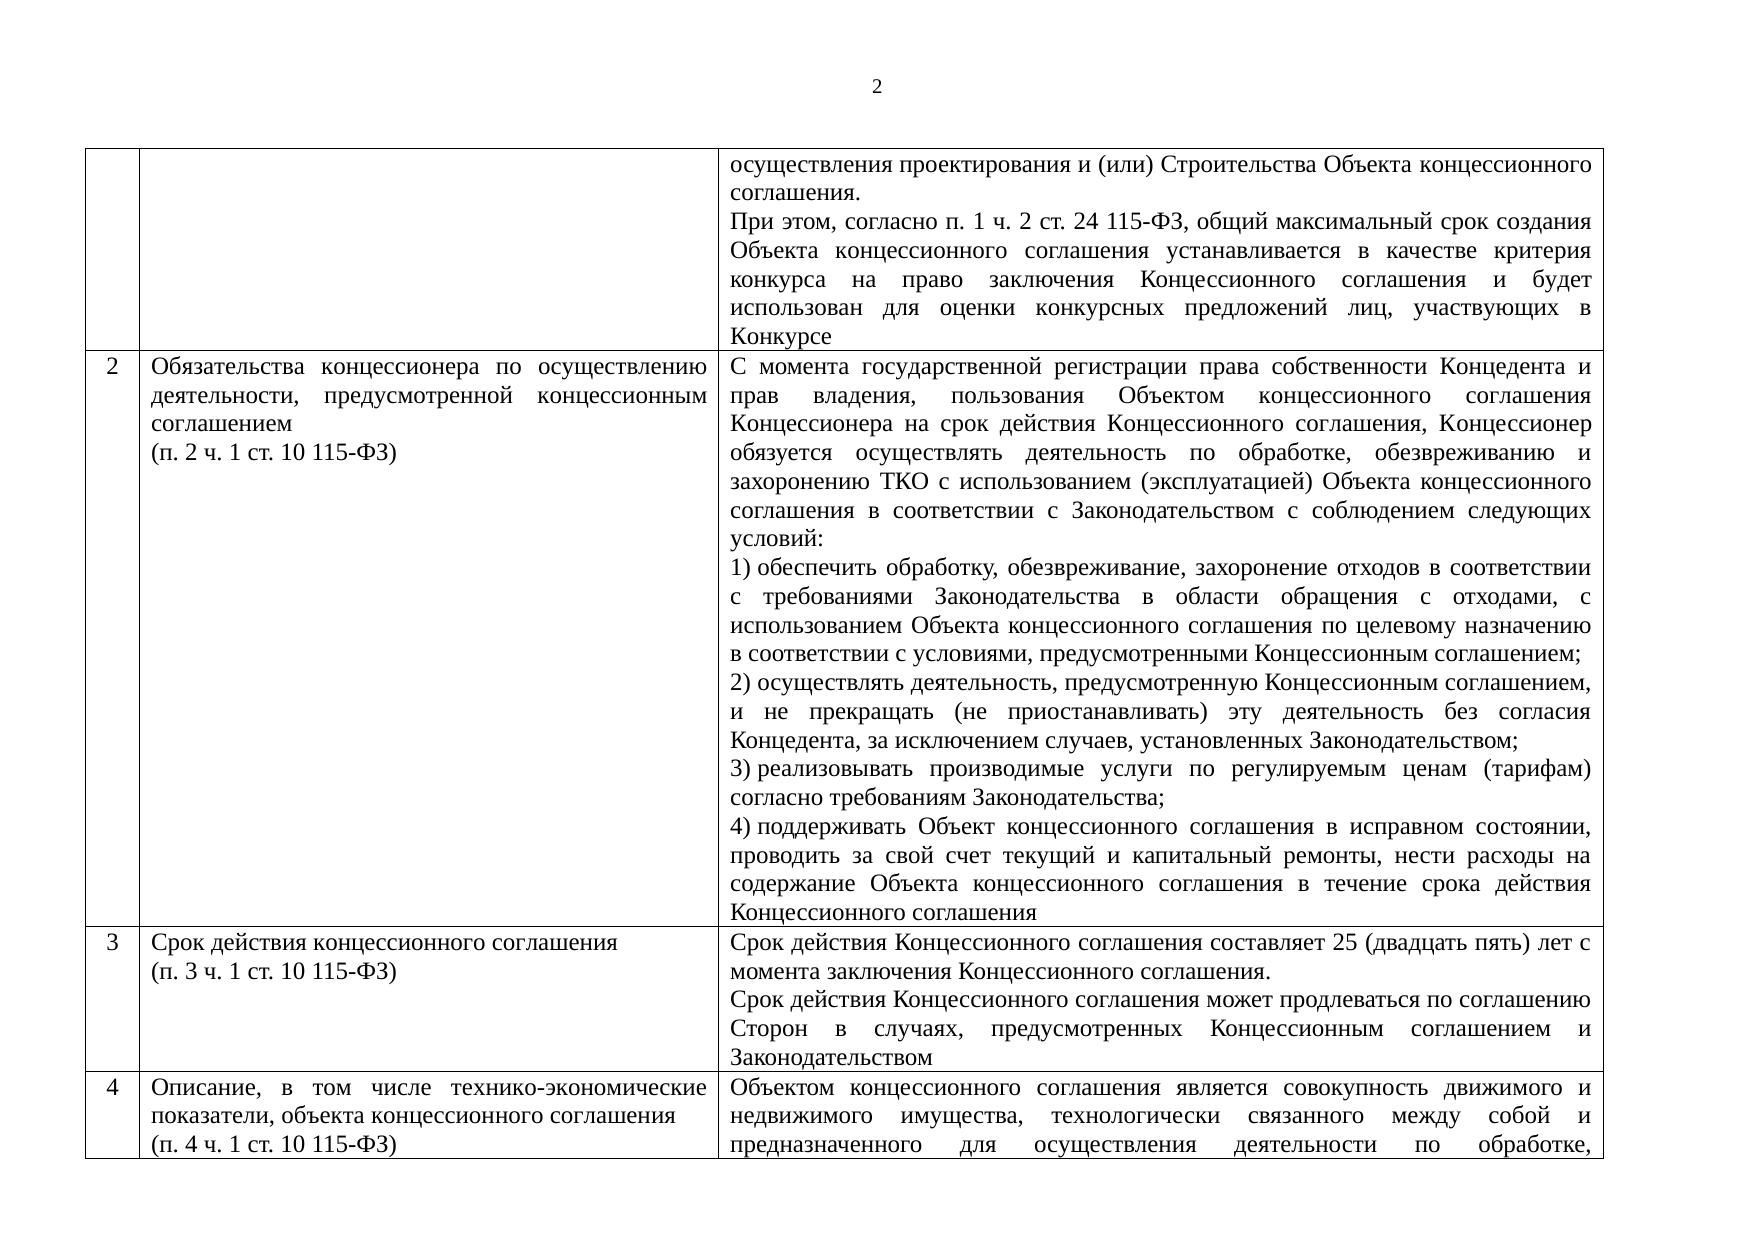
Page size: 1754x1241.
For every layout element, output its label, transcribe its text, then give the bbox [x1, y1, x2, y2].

table_cell 2 [86, 351, 139, 926]
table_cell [140, 1072, 718, 1158]
table_cell С момента государственной регистрации права собственности Концедента и прав владения, пользования Объектом концессионного соглашения Концессионера на срок действия Концессионного соглашения, Концессионер обязуется осуществлять деятельность по обработке, обезвреживанию и захоронению ТКО с использованием (эксплуатацией) Объекта концессионного соглашения в соответствии с Законодательством с соблюдением следующих условий: 1) обеспечить обработку, обезвреживание, захоронение отходов в соответствии с требованиями Законодательства в области обращения с отходами, с использованием Объекта концессионного соглашения по целевому назначению в соответствии с условиями, предусмотренными Концессионным соглашением; 2) осуществлять деятельность, предусмотренную Концессионным соглашением, и не прекращать (не приостанавливать) эту деятельность без согласия Концедента, за исключением случаев, установленных Законодательством; 3) реализовывать производимые услуги по регулируемым ценам (тарифам) согласно требованиям Законодательства; 4) поддерживать Объект концессионного соглашения в исправном состоянии, проводить за свой счет текущий и капитальный ремонты, нести расходы на содержание Объекта концессионного соглашения в течение срока действия Концессионного соглашения [719, 351, 1603, 926]
table_cell 4 [86, 1072, 139, 1158]
table_cell Срок действия Концессионного соглашения составляет 25 (двадцать пять) лет с момента заключения Концессионного соглашения. Срок действия Концессионного соглашения может продлеваться по соглашению Сторон в случаях, предусмотренных Концессионным соглашением и Законодательством [719, 927, 1603, 1071]
table_cell Срок действия концессионного соглашения (п. 3 ч. 1 ст. 10 115-ФЗ) [140, 927, 718, 1071]
table_cell 3 [86, 927, 139, 1071]
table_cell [719, 1072, 1603, 1158]
table_cell Обязательства концессионера по осуществлению деятельности, предусмотренной концессионным соглашением (п. 2 ч. 1 ст. 10 115-ФЗ) [140, 351, 718, 926]
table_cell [719, 149, 1603, 350]
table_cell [140, 149, 718, 350]
table_cell 1 [86, 149, 139, 350]
